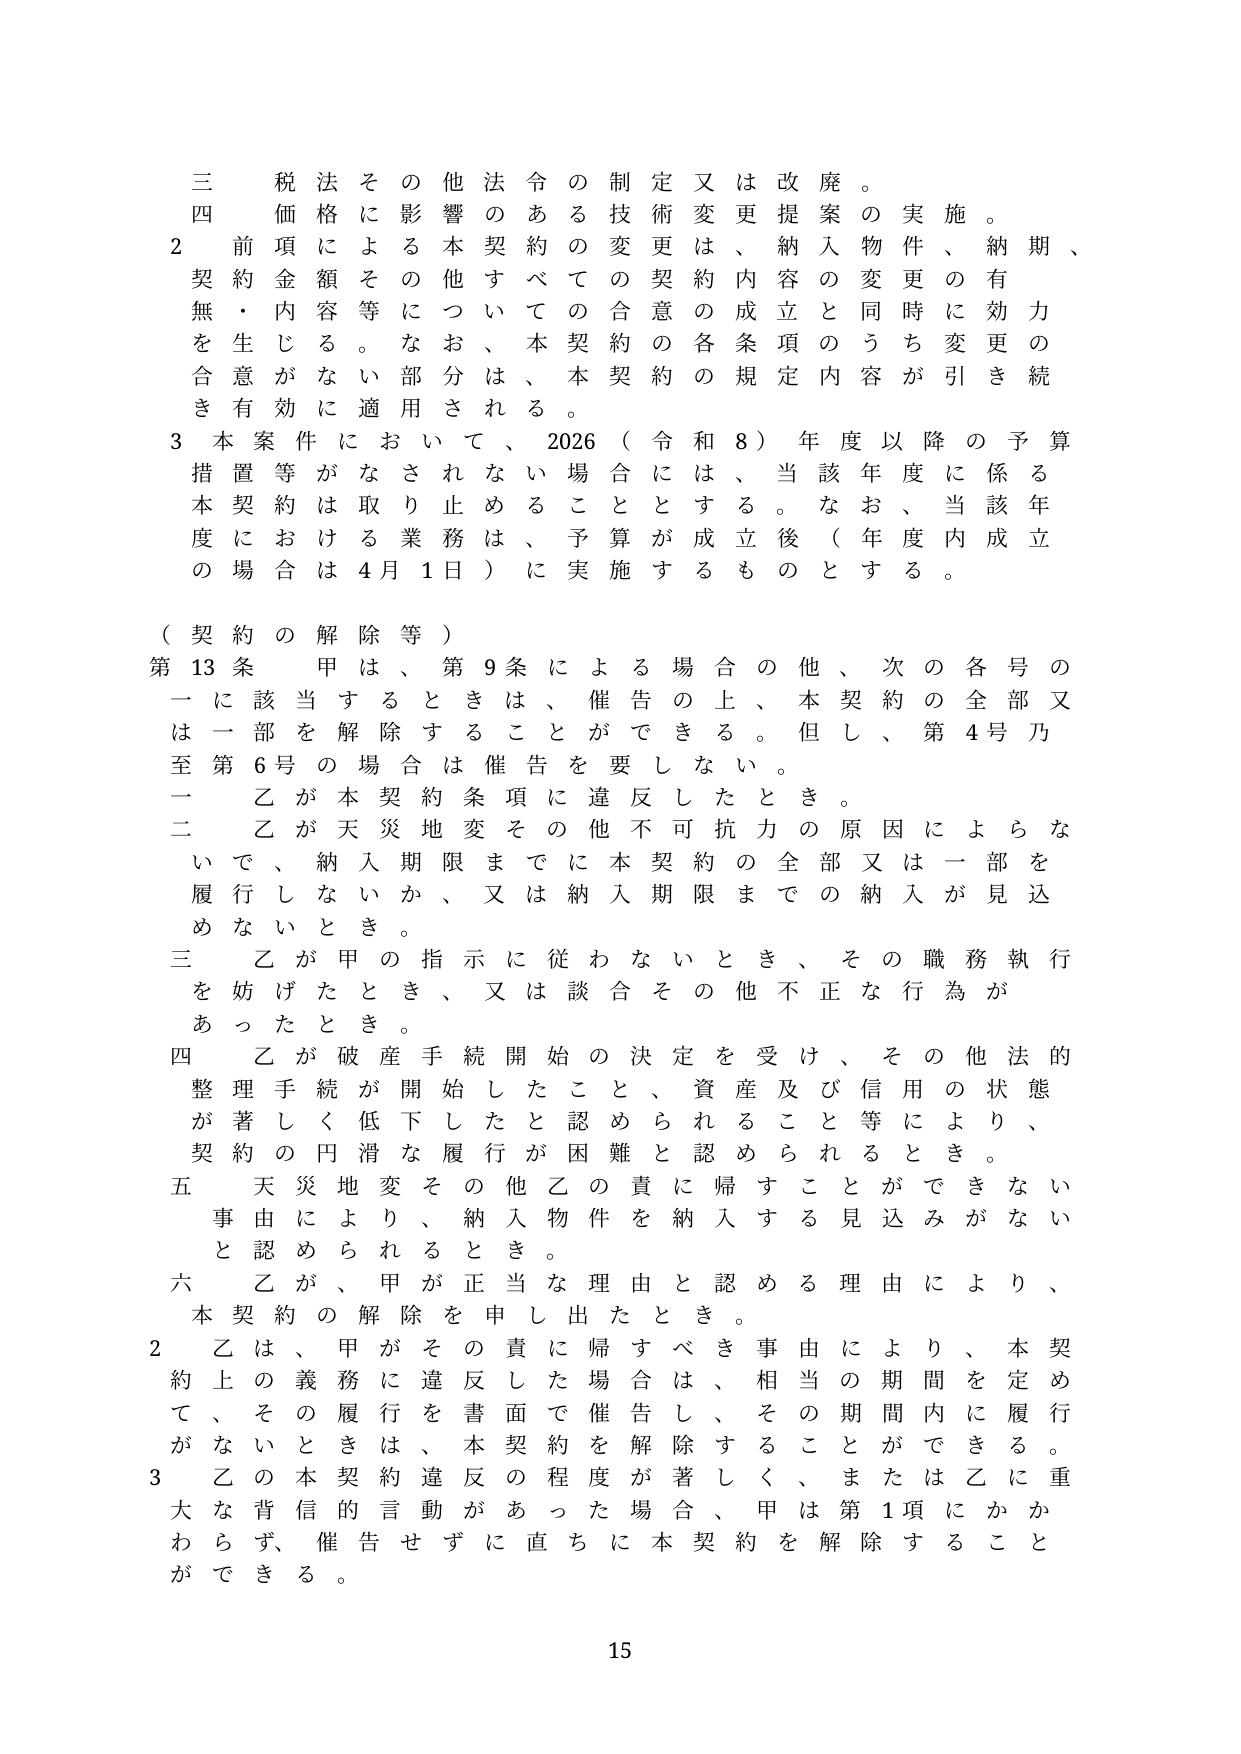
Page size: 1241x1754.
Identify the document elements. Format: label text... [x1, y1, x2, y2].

text 二 乙が天災地変その他不可抗力の原因によらないで、納入期限までに本契約の全部又は一部を履行しないか、又は納入期限までの納入が見込めないとき。 [164, 812, 1091, 942]
text 3 本案件において、2026（令和8）年度以降の予算措置等がなされない場合には、当該年度に係る本契約は取り止めることとする。なお、当該年度における業務は、予算が成立後（年度内成立の場合は4月1日）に実施するものとする。 [149, 423, 1091, 585]
text 2 乙は、甲がその責に帰すべき事由により、本契約上の義務に違反した場合は、相当の期間を定めて、その履行を書面で催告し、その期間内に履行がないときは、本契約を解除することができる。 [149, 1331, 1100, 1460]
text 一 乙が本契約条項に違反したとき。 [164, 780, 1091, 812]
text 三 乙が甲の指示に従わないとき、その職務執行を妨げたとき、又は談合その他不正な行為があったとき。 [164, 942, 1091, 1039]
text 3 乙の本契約違反の程度が著しく、または乙に重大な背信的言動があった場合、甲は第1項にかかわらず、催告せずに直ちに本契約を解除することができる。 [149, 1460, 1099, 1590]
text 三 税法その他法令の制定又は改廃。 [190, 164, 1100, 197]
text （契約の解除等） [149, 618, 1100, 650]
text 第13条 甲は、第9条による場合の他、次の各号の一に該当するときは、催告の上、本契約の全部又は一部を解除することができる。但し、第4号乃至第6号の場合は催告を要しない。 [149, 650, 1100, 780]
text 2 前項による本契約の変更は、納入物件、納期、契約金額その他すべての契約内容の変更の有無・内容等についての合意の成立と同時に効力を生じる。なお、本契約の各条項のうち変更の合意がない部分は、本契約の規定内容が引き続き有効に適用される。 [149, 229, 1091, 423]
text 四 価格に影響のある技術変更提案の実施。 [190, 197, 1100, 229]
text 五 天災地変その他乙の責に帰すことができない事由により、納入物件を納入する見込みがないと認められるとき。 [164, 1168, 1091, 1266]
text 四 乙が破産手続開始の決定を受け、その他法的整理手続が開始したこと、資産及び信用の状態が著しく低下したと認められること等により、契約の円滑な履行が困難と認められるとき。 [164, 1039, 1091, 1168]
text 六 乙が、甲が正当な理由と認める理由により、本契約の解除を申し出たとき。 [164, 1266, 1091, 1331]
